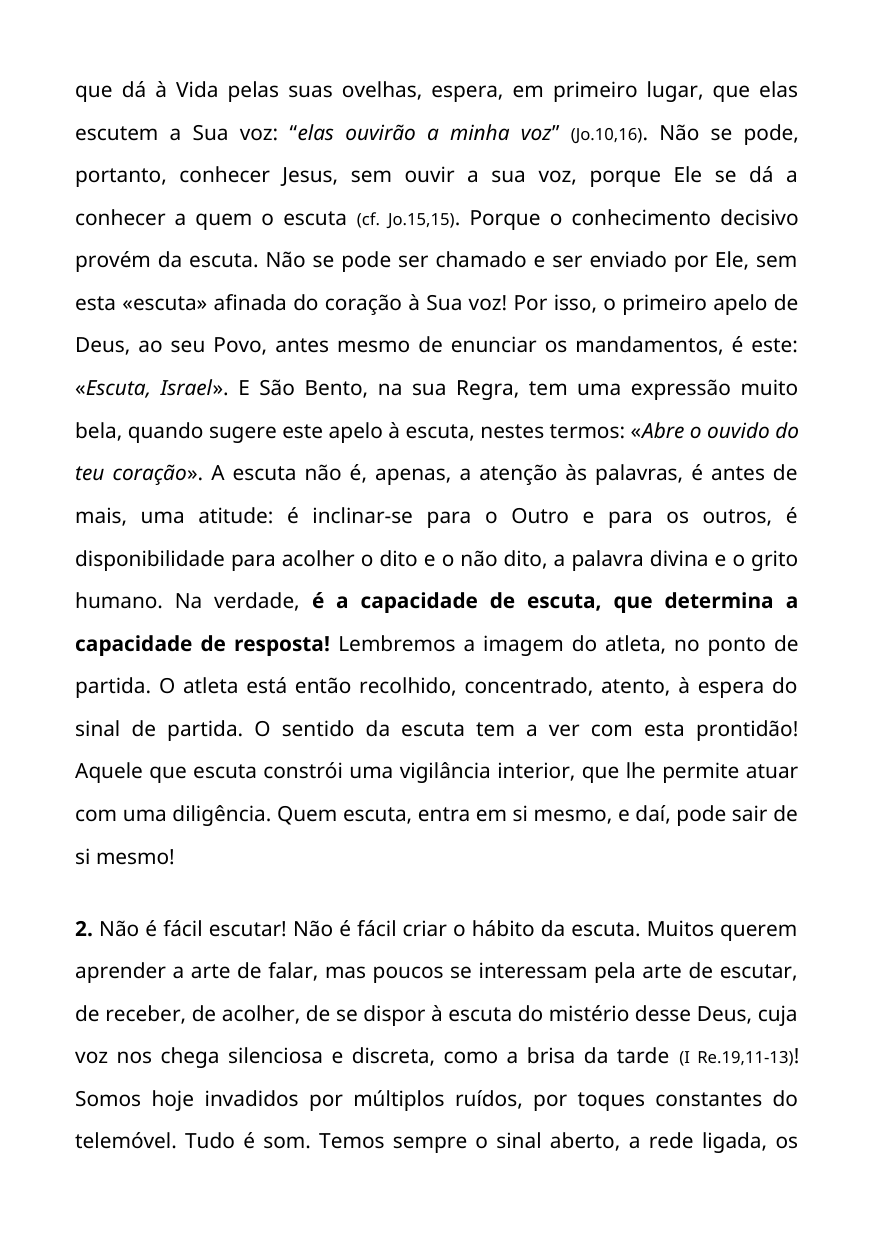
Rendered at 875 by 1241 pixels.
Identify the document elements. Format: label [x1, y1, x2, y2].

text [75, 914, 799, 1155]
text [75, 75, 799, 870]
